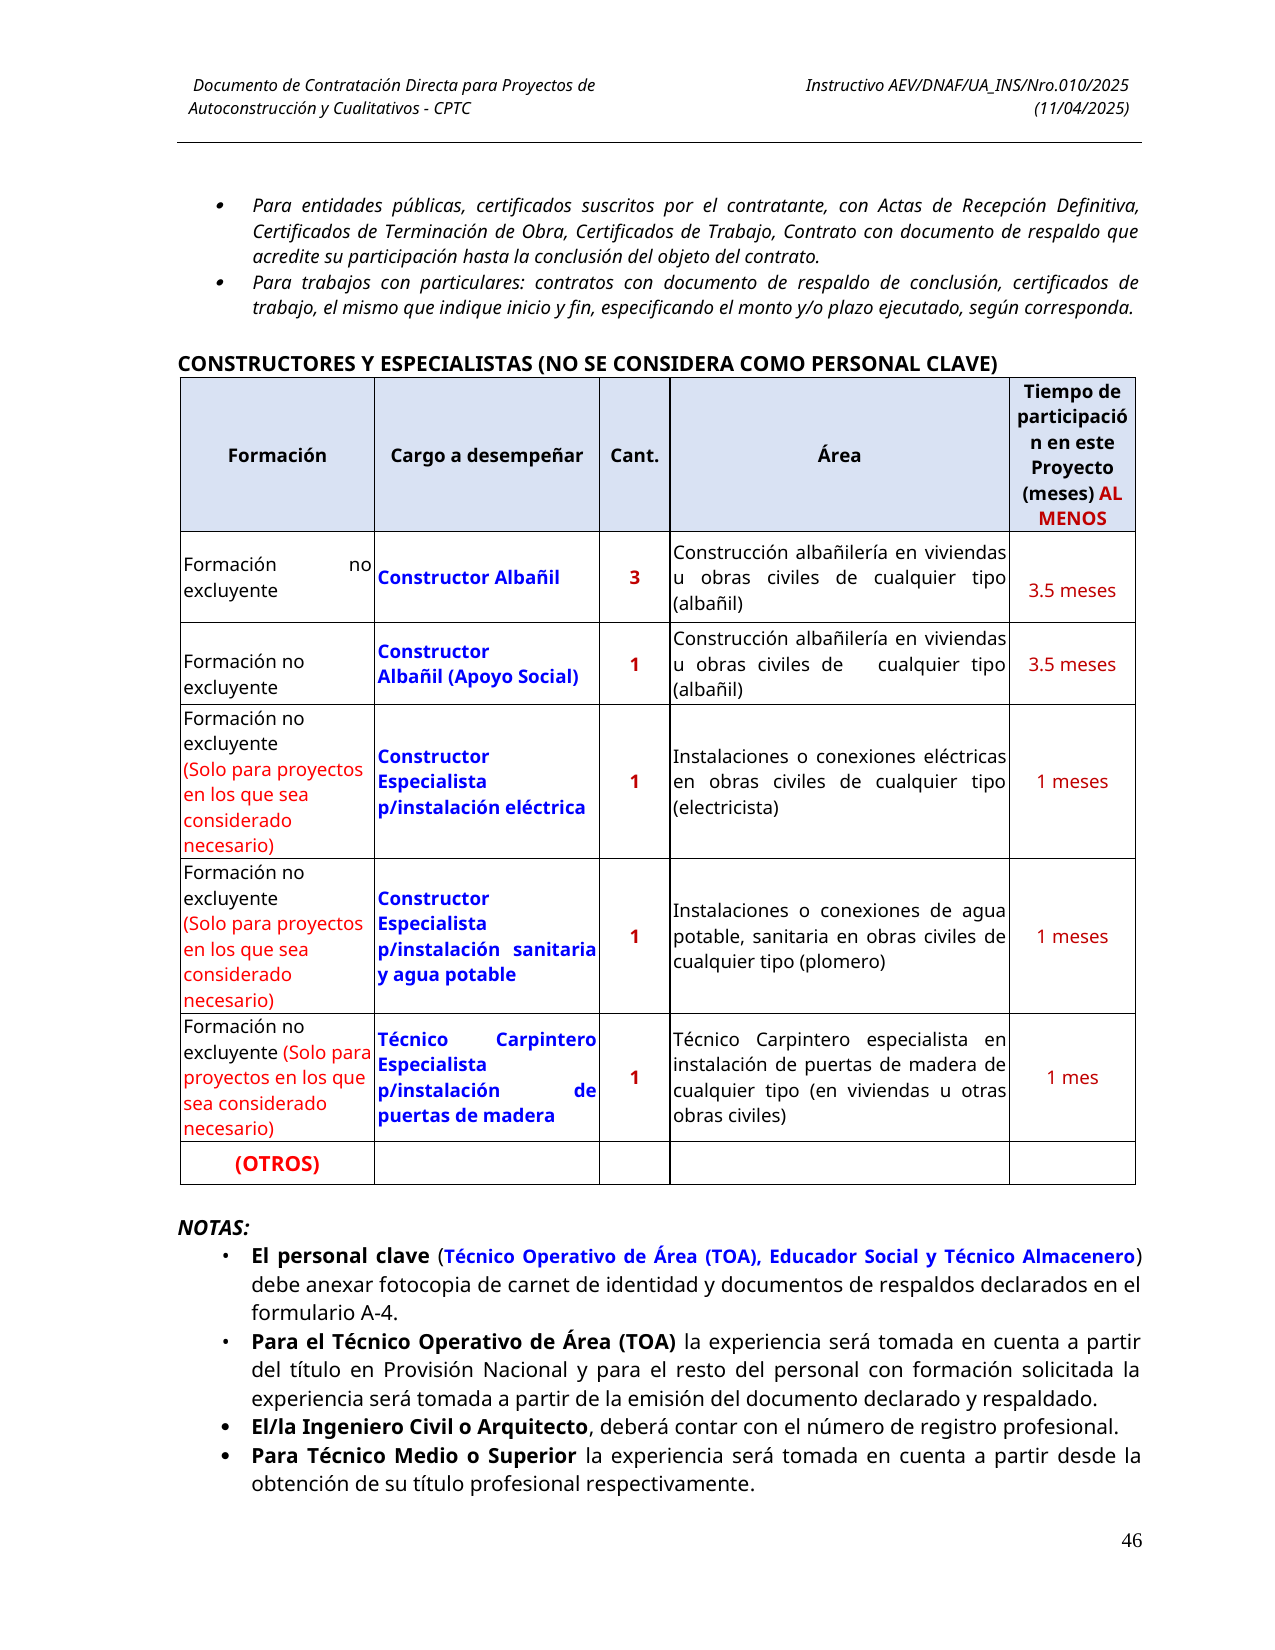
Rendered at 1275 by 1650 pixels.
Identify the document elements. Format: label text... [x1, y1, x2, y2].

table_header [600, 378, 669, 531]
text • El personal clave (Técnico Operativo de Área (TOA), Educador Social y Técnico Almacenero) debe anexar fotocopia de carnet de identidad y documentos de respaldos declarados en el formulario A-4. [222, 1242, 1142, 1327]
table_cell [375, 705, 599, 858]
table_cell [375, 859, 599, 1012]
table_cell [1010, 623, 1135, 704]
list Para entidades públicas, certificados suscritos por el contratante, con Actas de Recepción Definitiva, Certificados de Terminación de Obra, Certificados de Trabajo, Contrato con documento de respaldo que acredite su participación hasta la conclusión del objeto del contrato. [215, 193, 1142, 269]
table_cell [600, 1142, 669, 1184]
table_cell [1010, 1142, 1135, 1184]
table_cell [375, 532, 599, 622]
list Para Técnico Medio o Superior la experiencia será tomada en cuenta a partir desde la obtención de su título profesional respectivamente. [222, 1441, 1142, 1498]
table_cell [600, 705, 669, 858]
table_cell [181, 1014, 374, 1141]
text • Para el Técnico Operativo de Área (TOA) la experiencia será tomada en cuenta a partir del título en Provisión Nacional y para el resto del personal con formación solicitada la experiencia será tomada a partir de la emisión del documento declarado y respaldado. [222, 1327, 1142, 1412]
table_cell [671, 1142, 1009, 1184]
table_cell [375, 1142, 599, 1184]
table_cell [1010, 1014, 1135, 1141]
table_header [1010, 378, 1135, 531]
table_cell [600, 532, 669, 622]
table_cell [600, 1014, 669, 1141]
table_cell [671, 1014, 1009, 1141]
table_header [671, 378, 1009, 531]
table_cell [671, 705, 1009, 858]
text NOTAS: [177, 1213, 1142, 1242]
text CONSTRUCTORES Y ESPECIALISTAS (NO SE CONSIDERA COMO PERSONAL CLAVE) [177, 349, 1142, 377]
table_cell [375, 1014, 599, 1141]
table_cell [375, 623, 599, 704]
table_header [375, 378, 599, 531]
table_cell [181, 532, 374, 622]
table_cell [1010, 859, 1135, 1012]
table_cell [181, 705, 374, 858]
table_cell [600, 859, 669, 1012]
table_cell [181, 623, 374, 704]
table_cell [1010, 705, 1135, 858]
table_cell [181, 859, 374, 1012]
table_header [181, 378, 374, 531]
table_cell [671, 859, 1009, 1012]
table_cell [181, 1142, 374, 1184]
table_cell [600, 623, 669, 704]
list Para trabajos con particulares: contratos con documento de respaldo de conclusión, certificados de trabajo, el mismo que indique inicio y fin, especificando el monto y/o plazo ejecutado, según corresponda. [215, 269, 1142, 320]
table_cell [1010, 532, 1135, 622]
list El/la Ingeniero Civil o Arquitecto, deberá contar con el número de registro profesional. [222, 1412, 1142, 1441]
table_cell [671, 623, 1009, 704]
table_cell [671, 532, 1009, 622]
